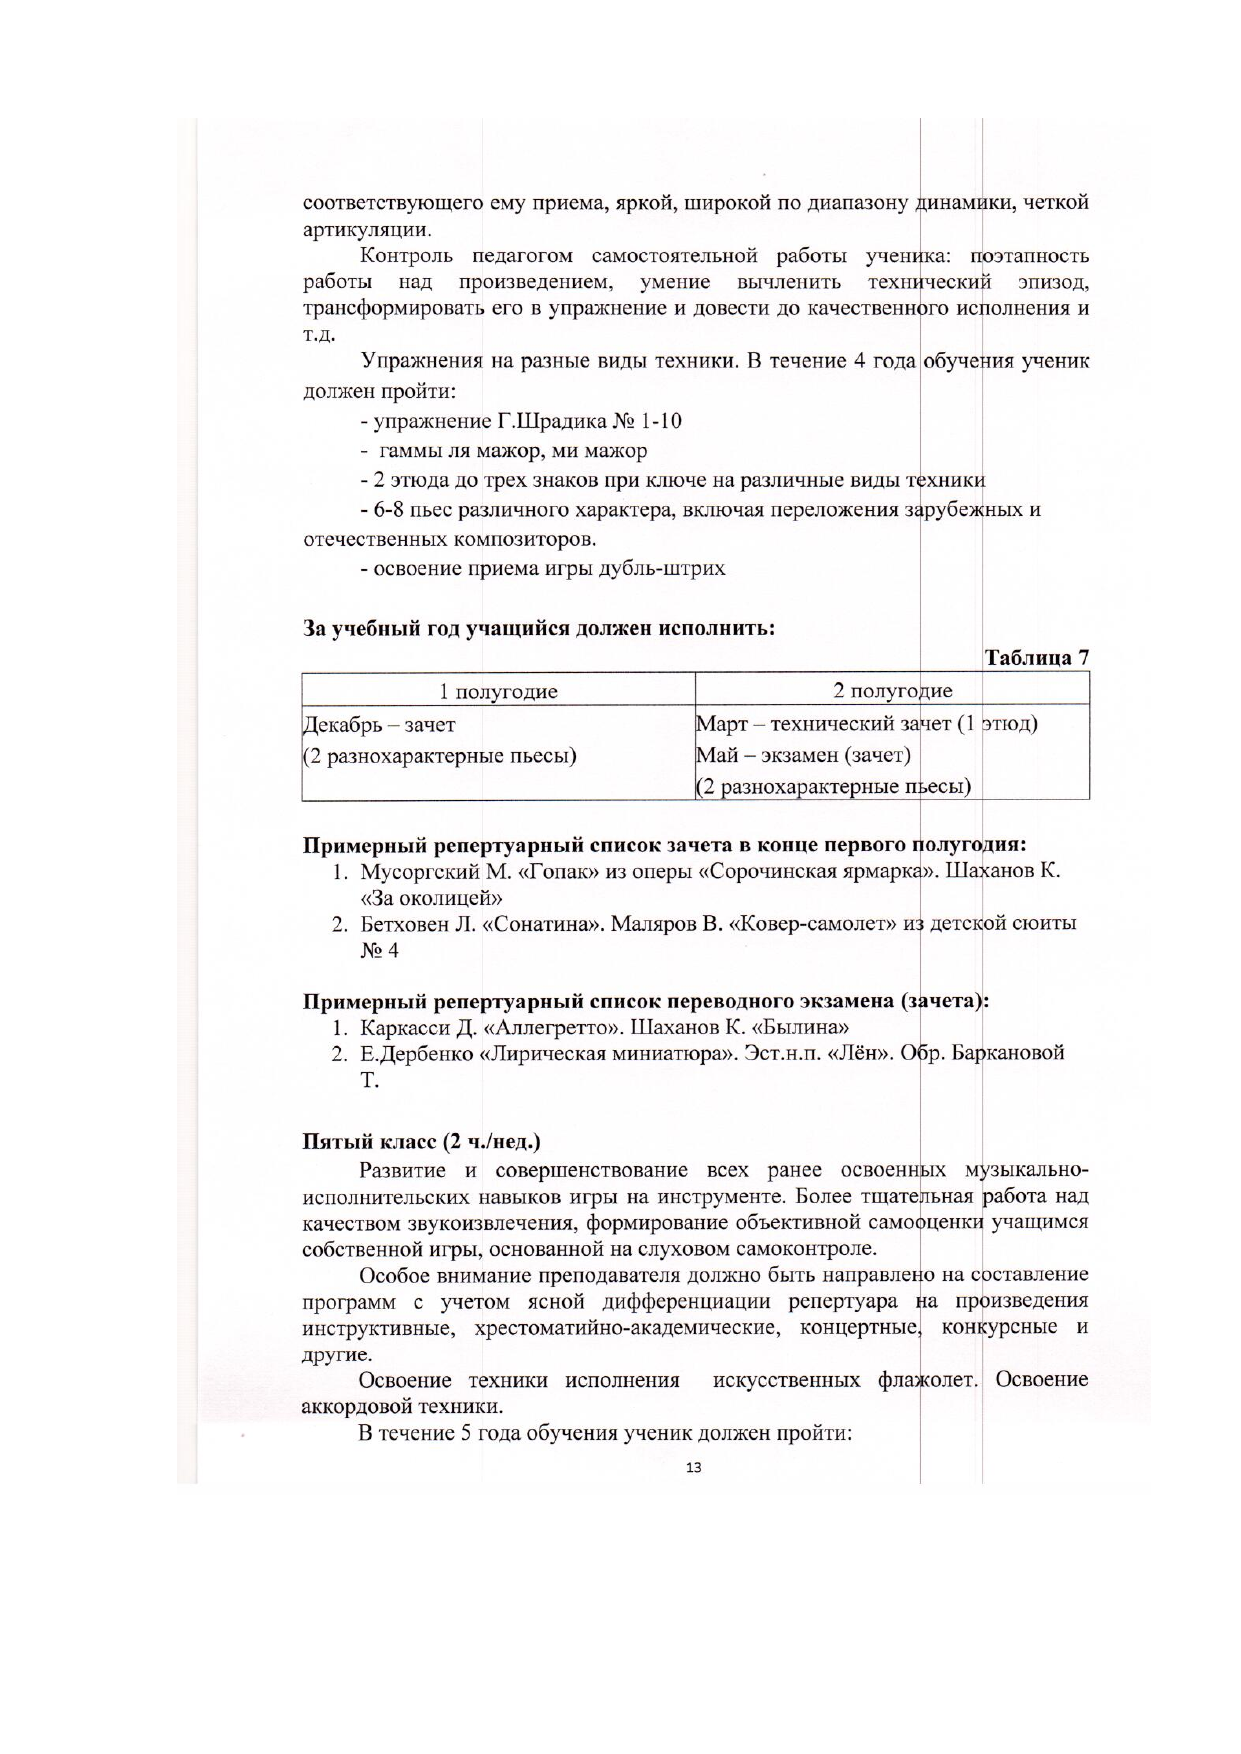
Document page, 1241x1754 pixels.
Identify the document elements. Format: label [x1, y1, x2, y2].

picture [177, 118, 1151, 1495]
